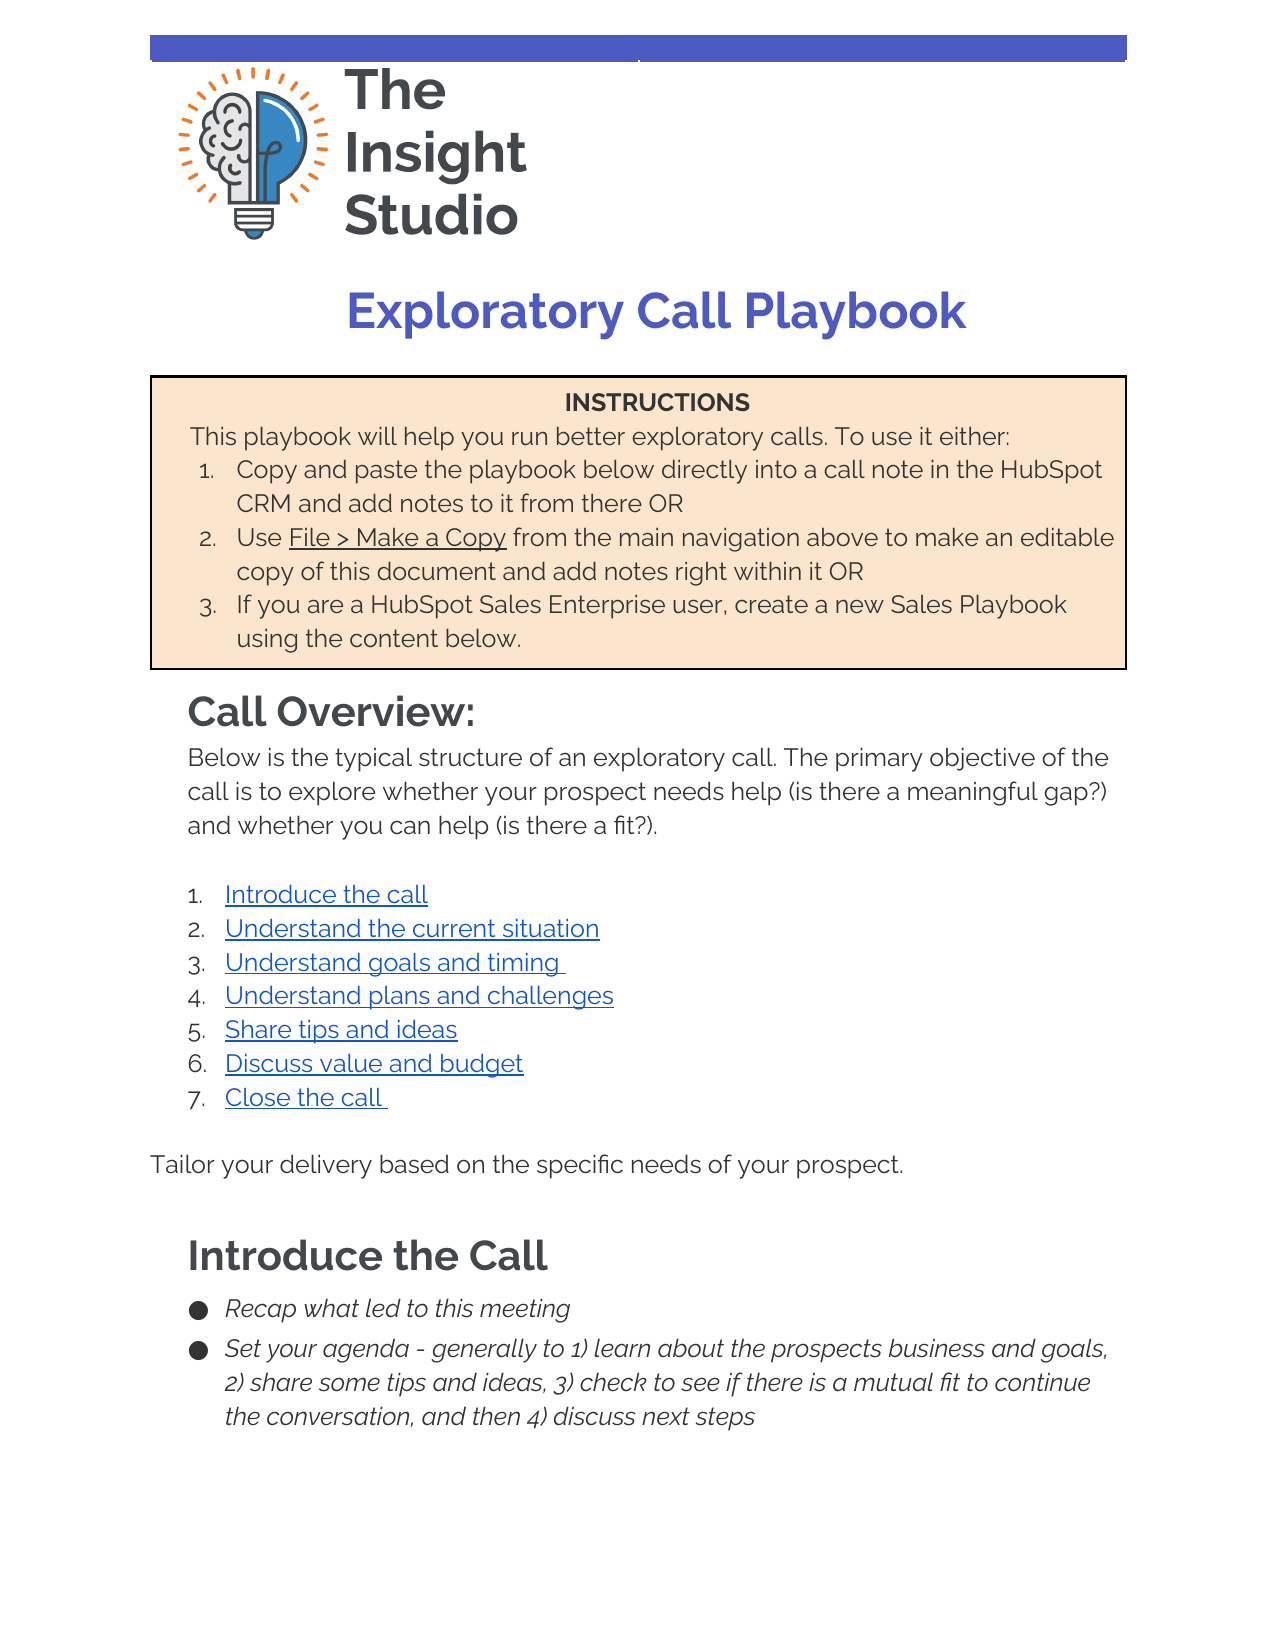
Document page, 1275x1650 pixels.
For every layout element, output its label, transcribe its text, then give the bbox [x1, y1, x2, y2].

subtitle Call Overview: [187, 687, 1125, 736]
title Exploratory Call Playbook [187, 282, 1125, 340]
list Share tips and ideas [187, 1015, 1125, 1044]
list Discuss value and budget [187, 1049, 1125, 1078]
list Close the call [187, 1082, 1125, 1112]
list Recap what led to this meeting [187, 1294, 1125, 1323]
list Set your agenda - generally to 1) learn about the prospects business and goals, 2) share some tips and ideas, 3) check to see if there is a mutual fit to continue the conversation, and then 4) discuss next steps [187, 1334, 1125, 1431]
picture [170, 61, 536, 245]
list Understand goals and timing [187, 947, 1125, 977]
list Understand plans and challenges [187, 981, 1125, 1011]
list Introduce the call [187, 880, 1125, 909]
list Understand the current situation [187, 914, 1125, 943]
text Below is the typical structure of an exploratory call. The primary objective of the call is to explore whether your prospect needs help (is there a meaningful gap?) and whether you can help (is there a fit?). [187, 743, 1125, 842]
table_header INSTRUCTIONS This playbook will help you run better exploratory calls. To use it either: Copy and paste the playbook below directly into a call note in the HubSpot CRM and add notes to it from there OR Use File > Make a Copy from the main navigation above to make an editable copy of this document and add notes right within it OR If you are a HubSpot Sales Enterprise user, create a new Sales Playbook using the content below. [152, 378, 1125, 668]
text Tailor your delivery based on the specific needs of your prospect. [150, 1150, 1125, 1179]
subtitle Introduce the Call [187, 1232, 1125, 1281]
